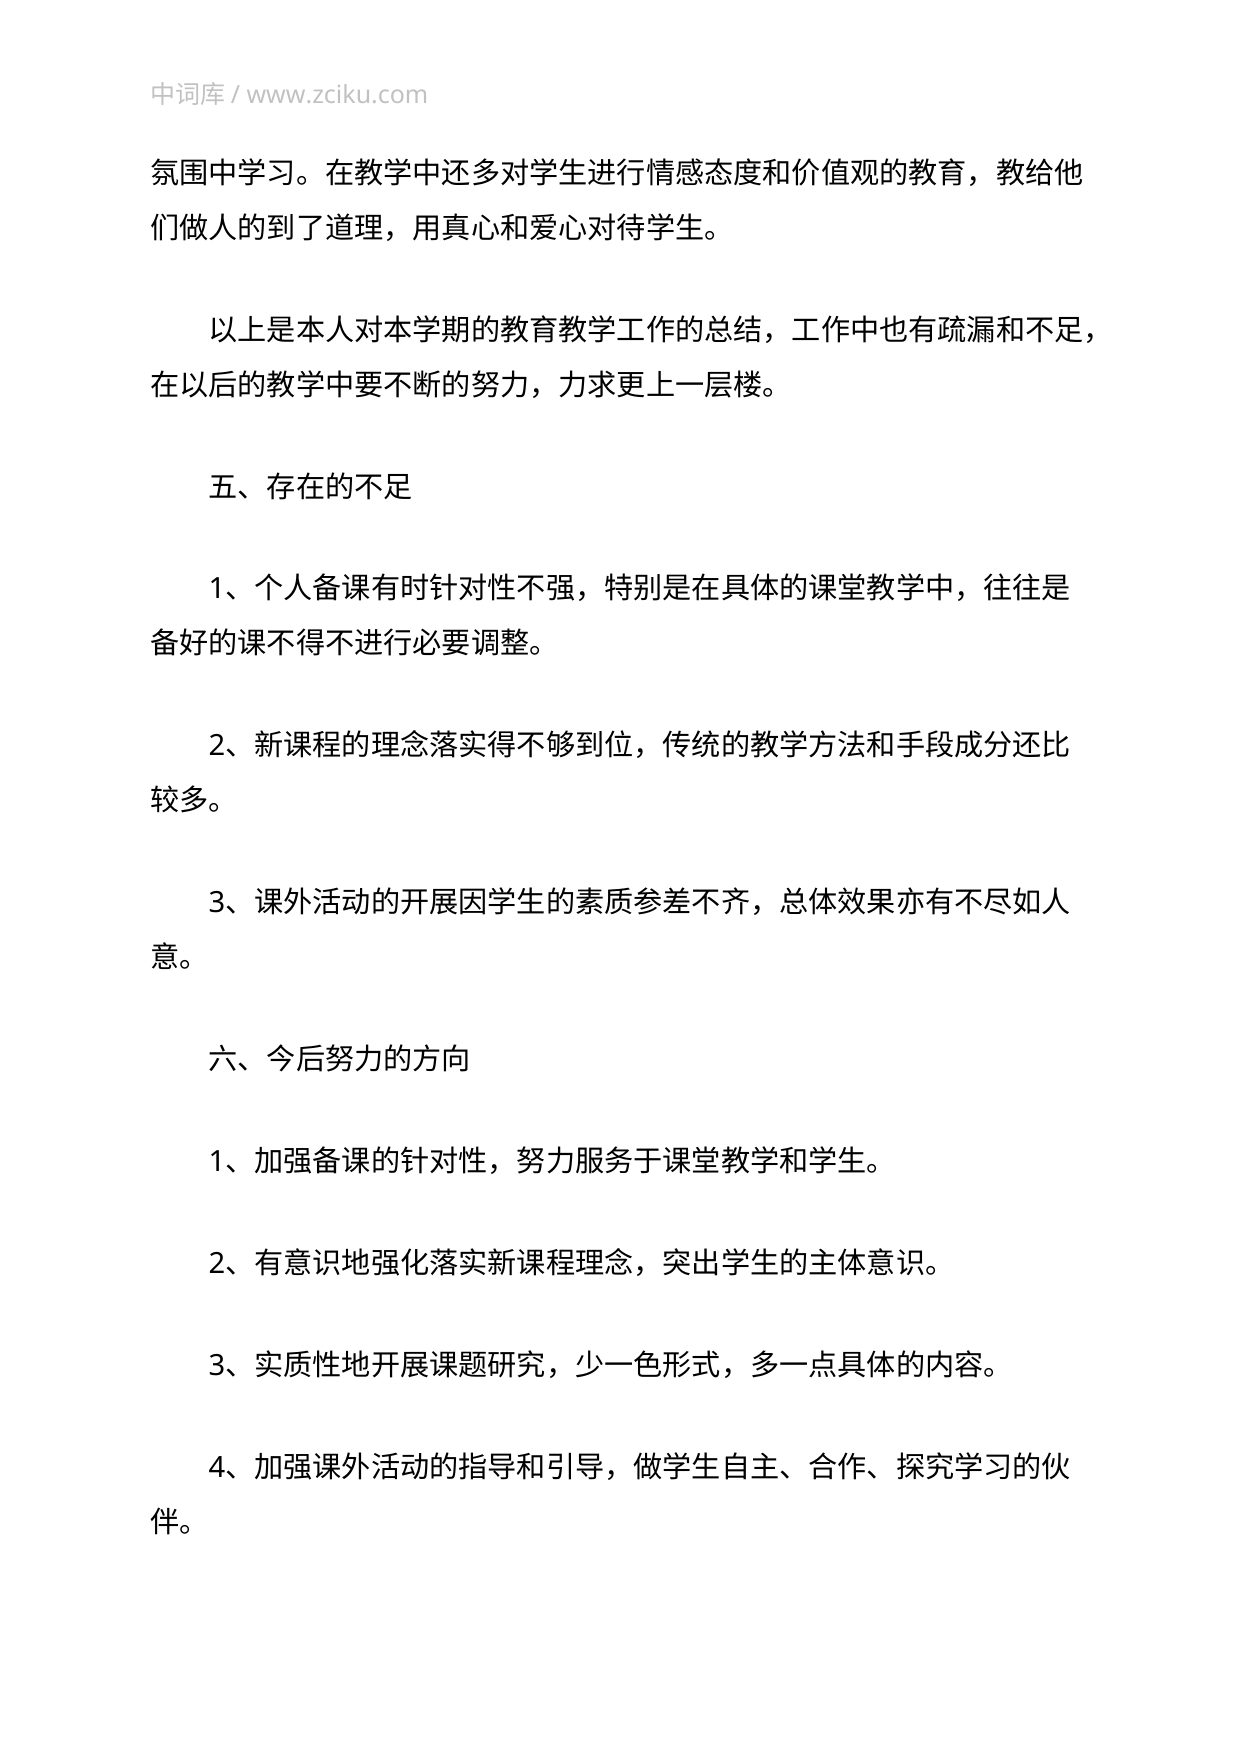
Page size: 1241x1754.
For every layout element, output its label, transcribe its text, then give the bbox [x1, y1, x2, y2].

text 1、个人备课有时针对性不强，特别是在具体的课堂教学中，往往是备好的课不得不进行必要调整。 [150, 565, 1090, 662]
text 2、新课程的理念落实得不够到位，传统的教学方法和手段成分还比较多。 [150, 722, 1090, 819]
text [150, 150, 1090, 247]
text 六、今后努力的方向 [150, 1035, 1090, 1078]
text 五、存在的不足 [150, 463, 1090, 506]
text 3、实质性地开展课题研究，少一色形式，多一点具体的内容。 [150, 1341, 1090, 1383]
text 4、加强课外活动的指导和引导，做学生自主、合作、探究学习的伙伴。 [150, 1443, 1090, 1540]
text 以上是本人对本学期的教育教学工作的总结，工作中也有疏漏和不足，在以后的教学中要不断的努力，力求更上一层楼。 [150, 307, 1090, 404]
text 2、有意识地强化落实新课程理念，突出学生的主体意识。 [150, 1239, 1090, 1282]
text 3、课外活动的开展因学生的素质参差不齐，总体效果亦有不尽如人意。 [150, 879, 1090, 976]
text 1、加强备课的针对性，努力服务于课堂教学和学生。 [150, 1137, 1090, 1179]
